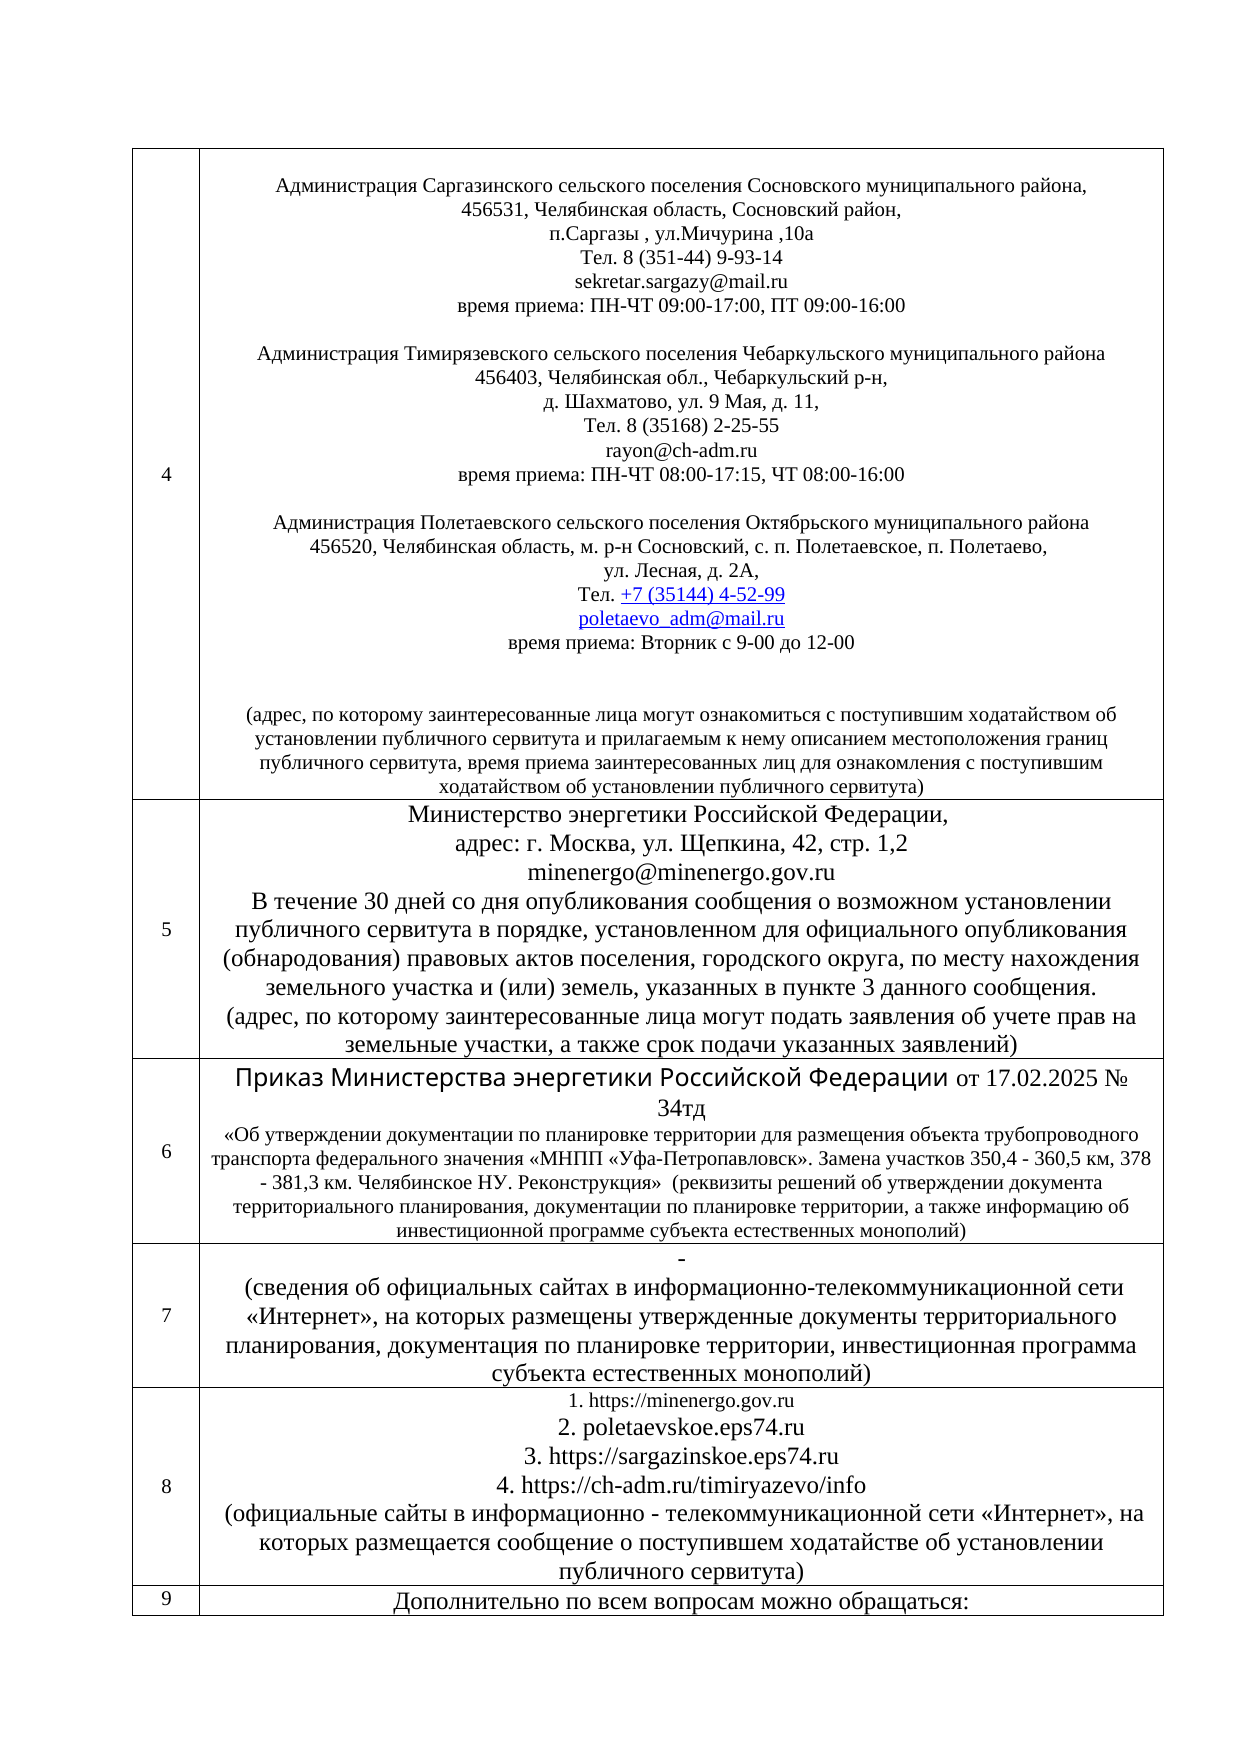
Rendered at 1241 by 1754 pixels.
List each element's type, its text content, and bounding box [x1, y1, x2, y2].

table_cell 8 [133, 1388, 199, 1585]
table_cell - (сведения об официальных сайтах в информационно-телекоммуникационной сети «Интернет», на которых размещены утвержденные документы территориального планирования, документация по планировке территории, инвестиционная программа субъекта естественных монополий) [200, 1244, 1163, 1387]
table_cell 1. https://minenergo.gov.ru 2. poletaevskoe.eps74.ru 3. https://sargazinskoe.eps74.ru 4. https://ch-adm.ru/timiryazevo/info (официальные сайты в информационно - телекоммуникационной сети «Интернет», на которых размещается сообщение о поступившем ходатайстве об установлении публичного сервитута) [200, 1388, 1163, 1585]
table_cell 7 [133, 1244, 199, 1387]
table_cell 4 [133, 149, 199, 798]
table_cell 6 [133, 1059, 199, 1242]
table_cell 5 [133, 800, 199, 1058]
table_cell Приказ Министерства энергетики Российской Федерации от 17.02.2025 № 34тд «Об утверждении документации по планировке территории для размещения объекта трубопроводного транспорта федерального значения «МНПП «Уфа-Петропавловск». Замена участков 350,4 - 360,5 км, 378 - 381,3 км. Челябинское НУ. Реконструкция» (реквизиты решений об утверждении документа территориального планирования, документации по планировке территории, а также информацию об инвестиционной программе субъекта естественных монополий) [200, 1059, 1163, 1242]
table_cell 9 [133, 1586, 199, 1614]
table_cell Администрация Саргазинского сельского поселения Сосновского муниципального района, 456531, Челябинская область, Сосновский район, п.Саргазы , ул.Мичурина ,10а Тел. sekretar.sargazy@mail.ru время приема: ПН-ЧТ 09:00-17:00, ПТ 09:00-16:00 Администрация Тимирязевского сельского поселения Чебаркульского муниципального района 456403, Челябинская обл., Чебаркульский р-н, д. Шахматово, ул. 9 Мая, д. 11, Тел. rayon@ch-adm.ru время приема: ПН-ЧТ 08:00-17:15, ЧТ 08:00-16:00 Администрация Полетаевского сельского поселения Октябрьского муниципального района 456520, Челябинская область, м. р-н Сосновский, с. п. Полетаевское, п. Полетаево, ул. Лесная, д. 2А, Тел. +7 (35144) 4-52-99 poletaevo_adm@mail.ru время приема: Вторник с 9-00 до 12-00 (адрес, по которому заинтересованные лица могут ознакомиться с поступившим ходатайством об установлении публичного сервитута и прилагаемым к нему описанием местоположения границ публичного сервитута, время приема заинтересованных лиц для ознакомления с поступившим ходатайством об установлении публичного сервитута) [200, 149, 1163, 798]
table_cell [200, 1586, 1163, 1614]
table_cell Министерство энергетики Российской Федерации, адрес: г. Москва, ул. Щепкина, 42, стр. 1,2 minenergo@minenergo.gov.ru В течение 30 дней со дня опубликования сообщения о возможном установлении публичного сервитута в порядке, установленном для официального опубликования (обнародования) правовых актов поселения, городского округа, по месту нахождения земельного участка и (или) земель, указанных в пункте 3 данного сообщения. (адрес, по которому заинтересованные лица могут подать заявления об учете прав на земельные участки, а также срок подачи указанных заявлений) [200, 800, 1163, 1058]
